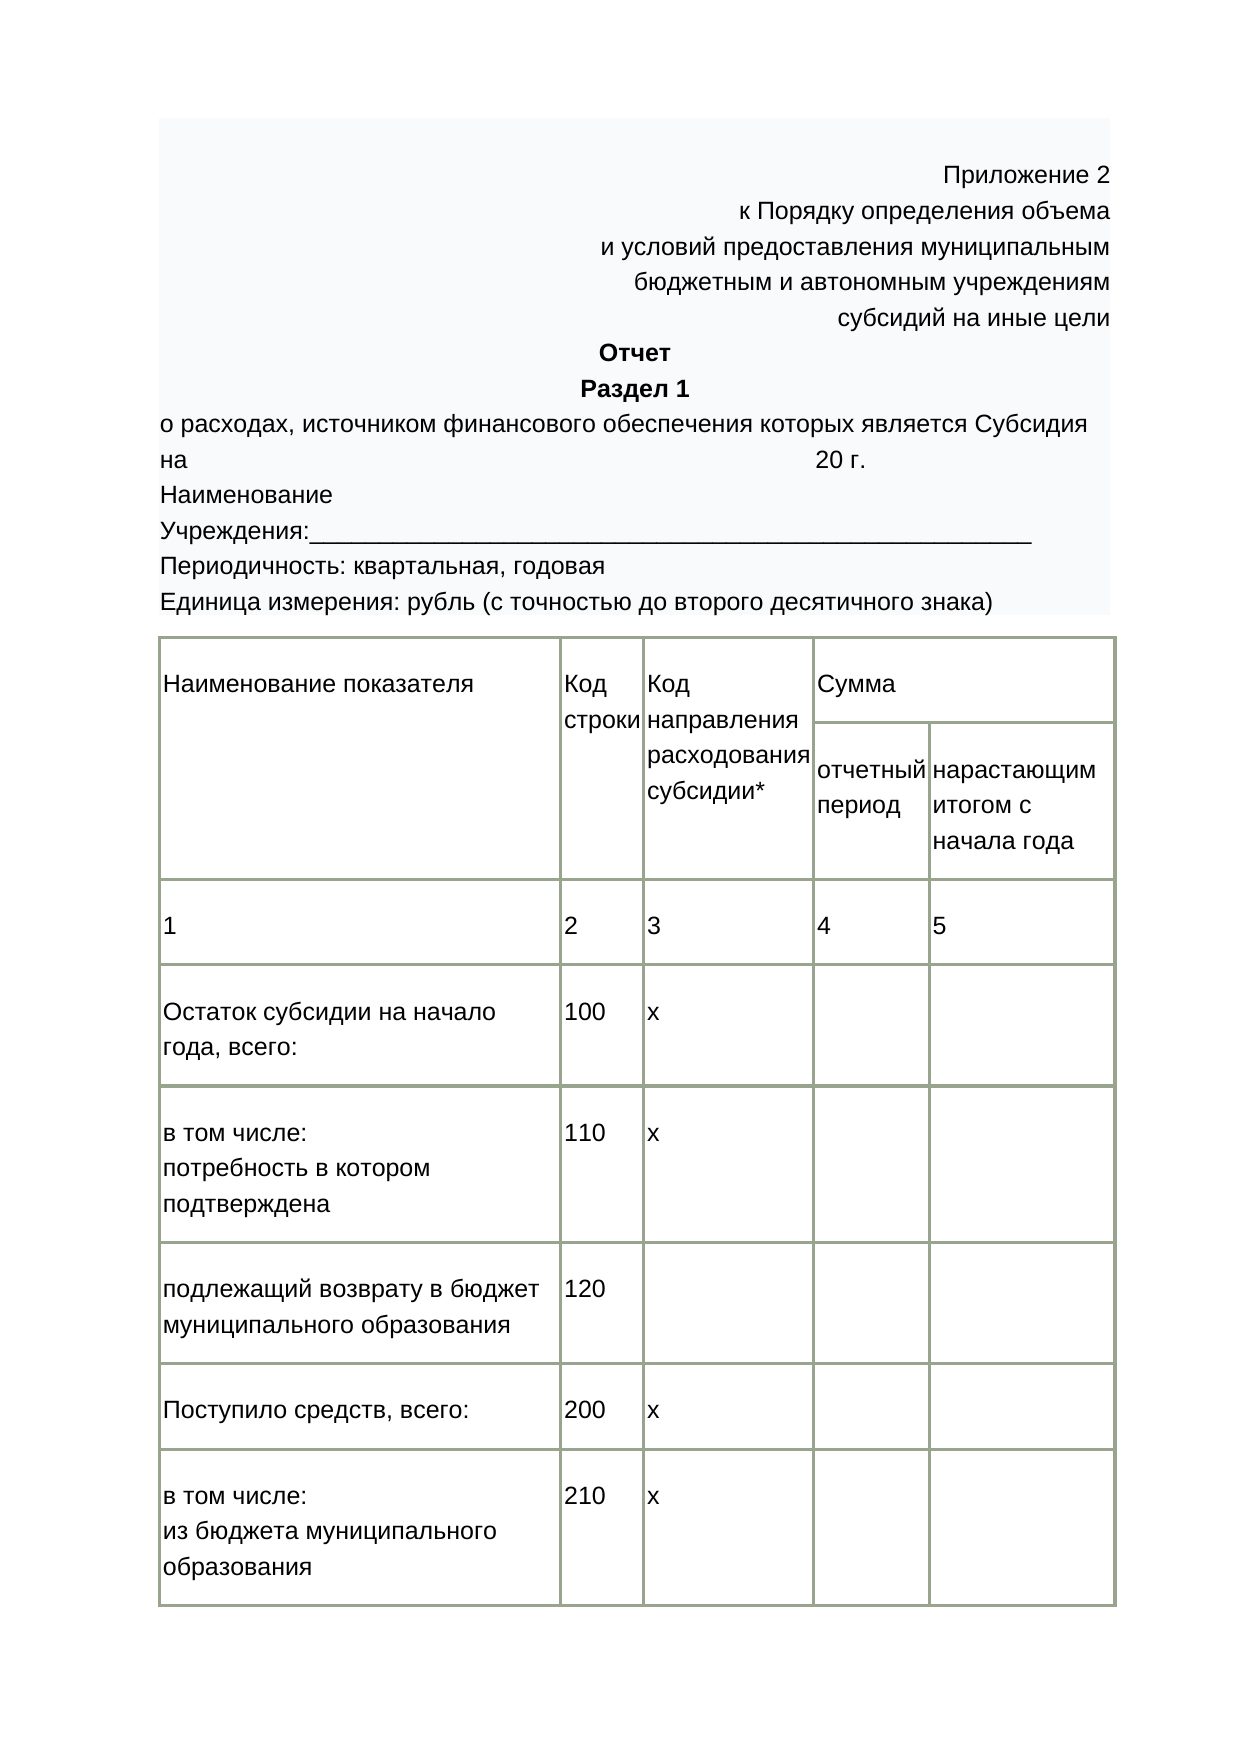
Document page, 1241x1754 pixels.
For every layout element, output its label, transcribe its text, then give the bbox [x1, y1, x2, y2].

table_cell 3 [645, 881, 812, 963]
table_header Код строки [562, 639, 642, 878]
table_cell 200 [562, 1365, 642, 1447]
table_cell x [645, 1365, 812, 1447]
table_cell [645, 1244, 812, 1362]
table_cell 2 [562, 881, 642, 963]
table_cell [931, 1088, 1113, 1241]
table_header Код направления расходования субсидии* [645, 639, 812, 878]
table_cell [815, 1244, 928, 1362]
table_cell в том числе: потребность в котором подтверждена [161, 1088, 559, 1241]
table_cell x [645, 966, 812, 1084]
table_cell Остаток субсидии на начало года, всего: [161, 966, 559, 1084]
text на 20 г. [159, 438, 1110, 473]
table_cell x [645, 1451, 812, 1604]
text Учреждения:____________________________________________________ [159, 509, 1110, 544]
table_cell [815, 966, 928, 1084]
table_cell [931, 1365, 1113, 1447]
text бюджетным и автономным учреждениям [159, 260, 1110, 296]
table_cell в том числе: из бюджета муниципального образования [161, 1451, 559, 1604]
table_cell отчетный период [815, 724, 928, 878]
table_cell 5 [931, 881, 1113, 963]
table_cell 210 [562, 1451, 642, 1604]
text Периодичность: квартальная, годовая [159, 544, 1110, 580]
table_cell нарастающим итогом с начала года [931, 724, 1113, 878]
text Отчет [159, 331, 1110, 367]
table_header Наименование показателя [161, 639, 559, 878]
table_cell [931, 1244, 1113, 1362]
text Наименование [159, 473, 1110, 509]
table_cell 110 [562, 1088, 642, 1241]
table_header Сумма [815, 639, 1113, 721]
text Раздел 1 [159, 367, 1110, 402]
text и условий предоставления муниципальным [159, 225, 1110, 260]
text к Порядку определения объема [159, 189, 1110, 225]
text Единица измерения: рубль (с точностью до второго десятичного знака) [159, 580, 1110, 615]
table_cell x [645, 1088, 812, 1241]
table_cell 1 [161, 881, 559, 963]
text Приложение 2 [159, 154, 1110, 189]
table_cell 4 [815, 881, 928, 963]
text субсидий на иные цели [159, 296, 1110, 331]
text о расходах, источником финансового обеспечения которых является Субсидия [159, 402, 1110, 438]
table_cell [815, 1365, 928, 1447]
table_cell [815, 1088, 928, 1241]
table_cell [931, 1451, 1113, 1604]
table_cell [815, 1451, 928, 1604]
table_cell [931, 966, 1113, 1084]
table_cell 100 [562, 966, 642, 1084]
table_cell подлежащий возврату в бюджет муниципального образования [161, 1244, 559, 1362]
table_cell Поступило средств, всего: [161, 1365, 559, 1447]
table_cell 120 [562, 1244, 642, 1362]
